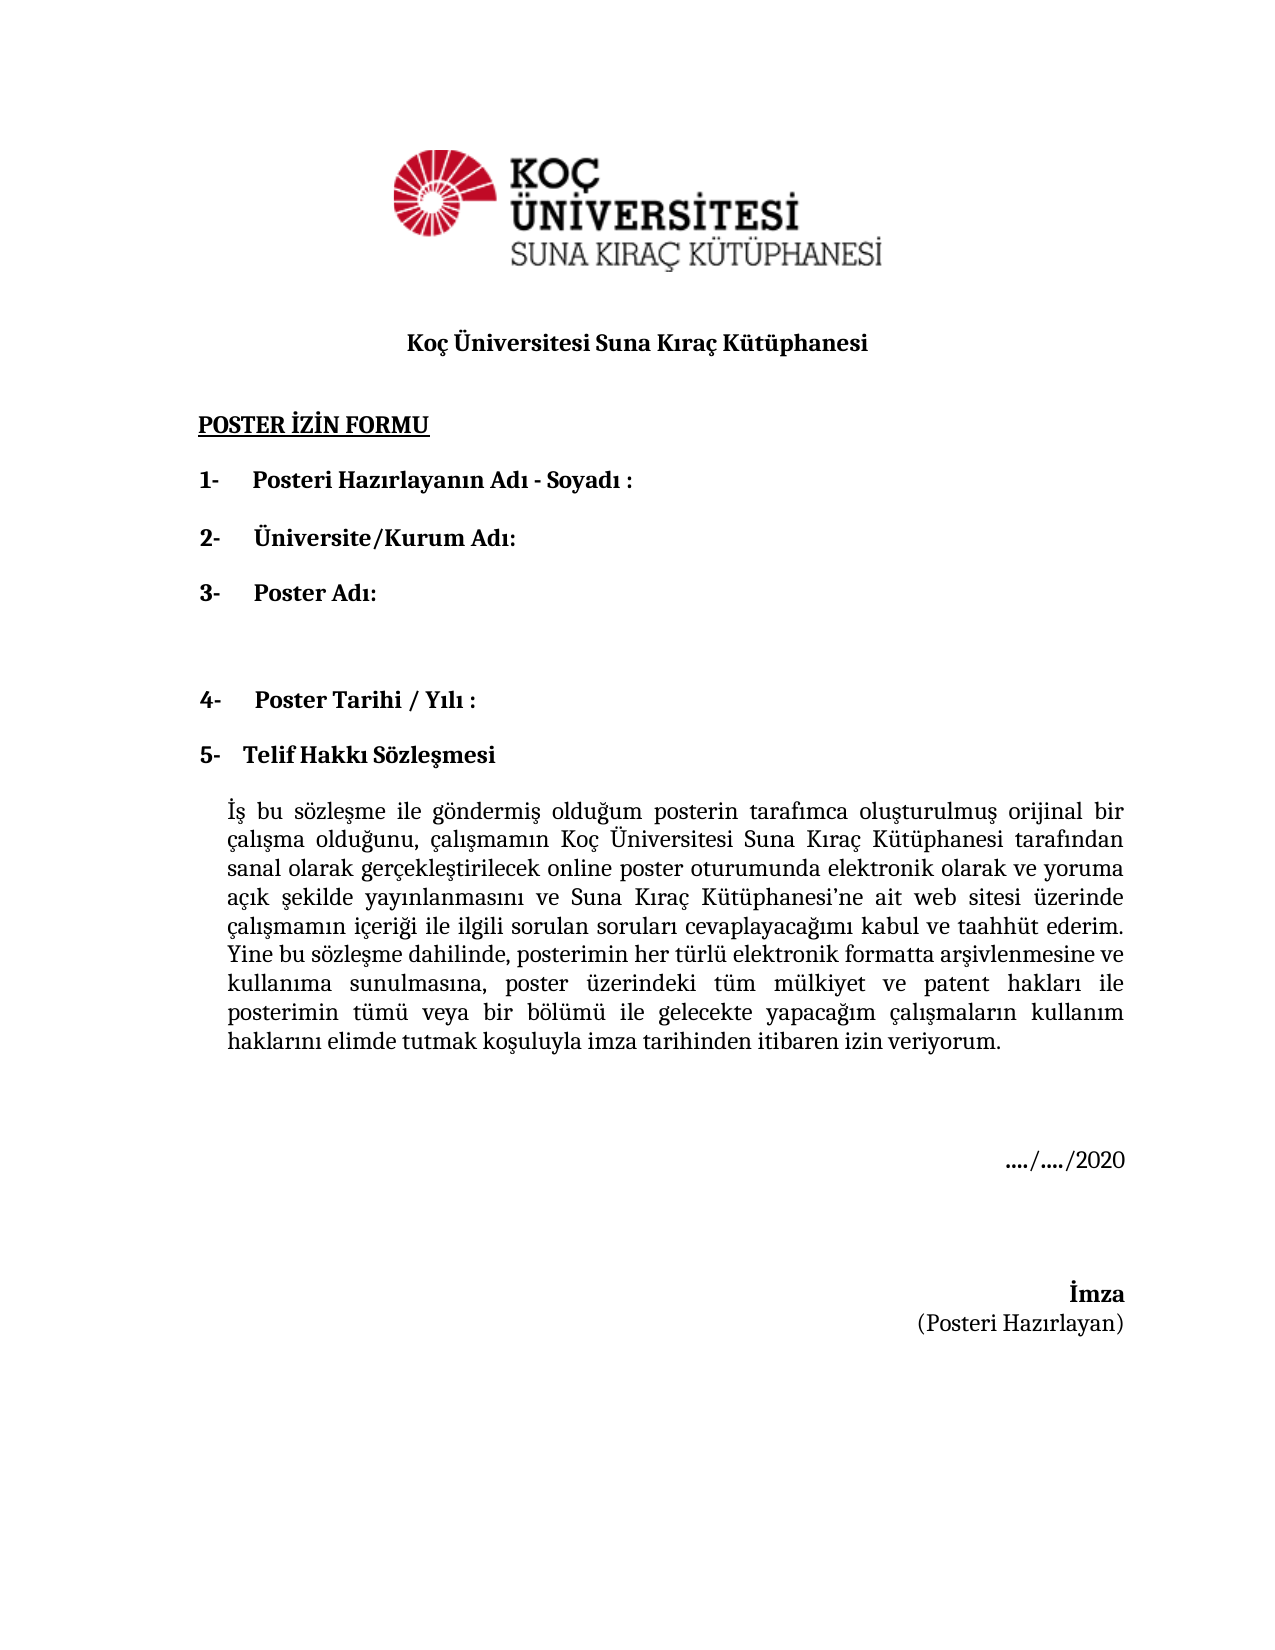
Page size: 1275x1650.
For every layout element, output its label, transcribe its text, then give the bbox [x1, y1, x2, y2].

text İş bu sözleşme ile göndermiş olduğum posterin tarafımca oluşturulmuş orijinal bir çalışma olduğunu, çalışmamın Koç Üniversitesi Suna Kıraç Kütüphanesi tarafından sanal olarak gerçekleştirilecek online poster oturumunda elektronik olarak ve yoruma açık şekilde yayınlanmasını ve Suna Kıraç Kütüphanesi’ne ait web sitesi üzerinde çalışmamın içeriği ile ilgili sorulan soruları cevaplayacağımı kabul ve taahhüt ederim. Yine bu sözleşme dahilinde, posterimin her türlü elektronik formatta arşivlenmesine ve kullanıma sunulmasına, poster üzerindeki tüm mülkiyet ve patent hakları ile posterimin tümü veya bir bölümü ile gelecekte yapacağım çalışmaların kullanım haklarını elimde tutmak koşuluyla imza tarihinden itibaren izin veriyorum. [227, 797, 1125, 1055]
text İmza [150, 1280, 1125, 1309]
text 2- Üniversite/Kurum Adı: [200, 523, 1125, 552]
text 5- Telif Hakkı Sözleşmesi [200, 741, 1125, 770]
text 1- Posteri Hazırlayanın Adı - Soyadı : [200, 466, 1125, 495]
text 4- Poster Tarihi / Yılı : [200, 686, 1125, 715]
picture [393, 150, 882, 272]
text 3- Poster Adı: [200, 578, 1125, 607]
text ..../..../2020 [300, 1146, 1125, 1175]
subtitle POSTER İZİN FORMU [198, 411, 1125, 439]
text Koç Üniversitesi Suna Kıraç Kütüphanesi [150, 329, 1125, 358]
text (Posteri Hazırlayan) [150, 1309, 1125, 1338]
